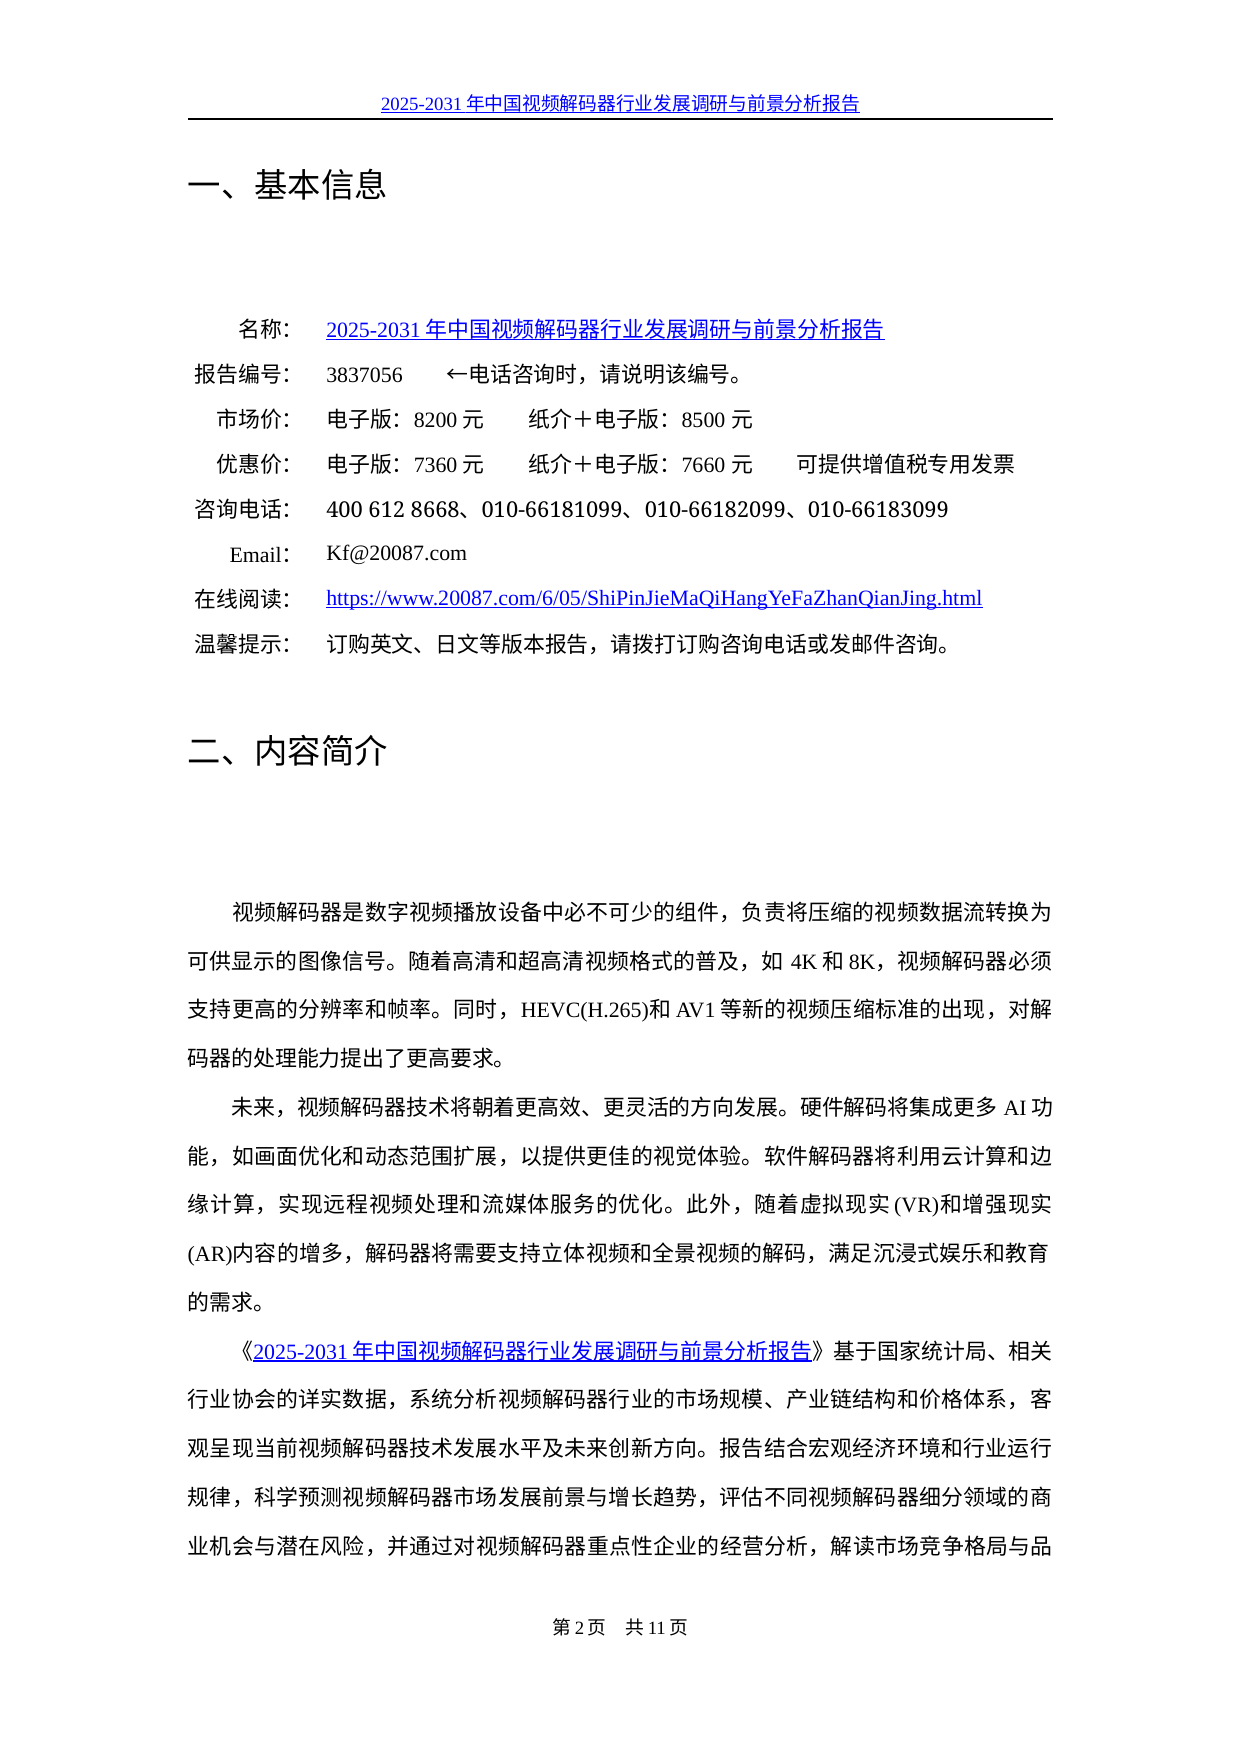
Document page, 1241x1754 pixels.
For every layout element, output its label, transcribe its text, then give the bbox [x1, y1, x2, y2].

table_header 2025-2031年中国视频解码器行业发展调研与前景分析报告 [315, 312, 1073, 357]
table_cell 400 612 8668、010-66181099、010-66182099、010-66183099 [315, 492, 1073, 537]
table_cell 电子版：8200 元 纸介＋电子版：8500 元 [315, 402, 1073, 447]
table_cell 咨询电话： [167, 492, 315, 537]
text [187, 894, 1053, 1561]
table_cell 优惠价： [167, 447, 315, 492]
title 二、内容简介 [187, 717, 1053, 782]
table_cell Email： [167, 537, 315, 582]
table_cell [315, 582, 1073, 627]
table_cell 订购英文、日文等版本报告，请拨打订购咨询电话或发邮件咨询。 [315, 627, 1073, 672]
table_cell Kf@20087.com [315, 537, 1073, 582]
title 一、基本信息 [187, 150, 1053, 215]
table_header 名称： [167, 312, 315, 357]
table_cell 温馨提示： [167, 627, 315, 672]
table_cell 市场价： [167, 402, 315, 447]
table_cell 电子版：7360 元 纸介＋电子版：7660 元 可提供增值税专用发票 [315, 447, 1073, 492]
table_cell 在线阅读： [167, 582, 315, 627]
table_cell 3837056 ←电话咨询时，请说明该编号。 [315, 357, 1073, 402]
table_cell 报告编号： [167, 357, 315, 402]
